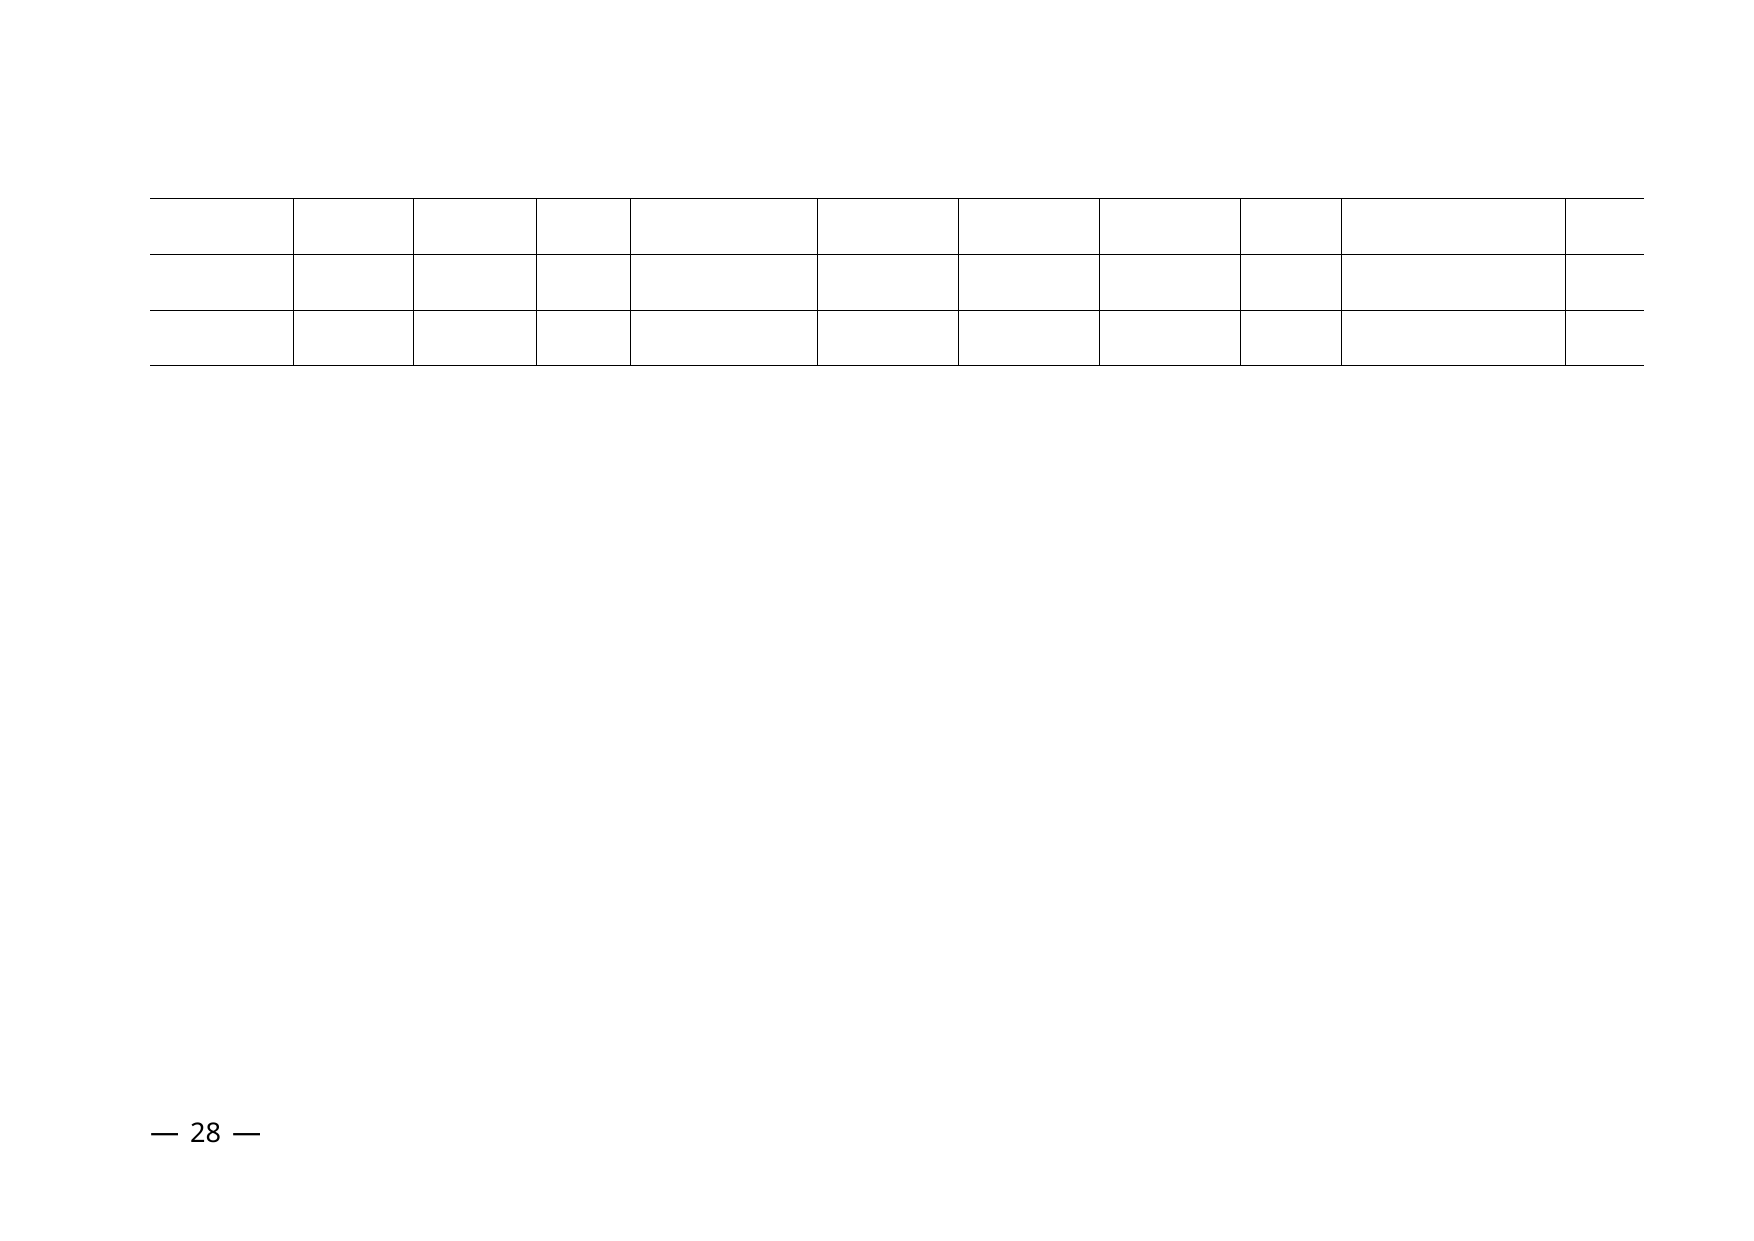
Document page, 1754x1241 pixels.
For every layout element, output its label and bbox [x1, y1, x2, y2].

table_cell [294, 311, 413, 365]
table_cell [818, 199, 958, 253]
table_cell [1342, 311, 1565, 365]
table_cell [1100, 199, 1240, 253]
table_cell [537, 199, 630, 253]
table_cell [1342, 199, 1565, 253]
table_cell [150, 311, 293, 365]
table_cell [1241, 199, 1341, 253]
table_cell [1566, 199, 1644, 253]
table_cell [1241, 255, 1341, 309]
table_cell [631, 311, 817, 365]
table_cell [1566, 255, 1644, 309]
table_cell [150, 255, 293, 309]
table_cell [818, 311, 958, 365]
table_cell [537, 311, 630, 365]
table_cell [1100, 255, 1240, 309]
table_cell [1241, 311, 1341, 365]
table_cell [959, 255, 1099, 309]
table_cell [537, 255, 630, 309]
table_cell [294, 199, 413, 253]
table_cell [631, 255, 817, 309]
table_cell [294, 255, 413, 309]
table_cell [959, 311, 1099, 365]
table_cell [1566, 311, 1644, 365]
table_cell [631, 199, 817, 253]
table_cell [150, 199, 293, 253]
table_cell [1342, 255, 1565, 309]
table_cell [1100, 311, 1240, 365]
table_cell [414, 199, 536, 253]
table_cell [818, 255, 958, 309]
table_cell [959, 199, 1099, 253]
table_cell [414, 255, 536, 309]
table_cell [414, 311, 536, 365]
